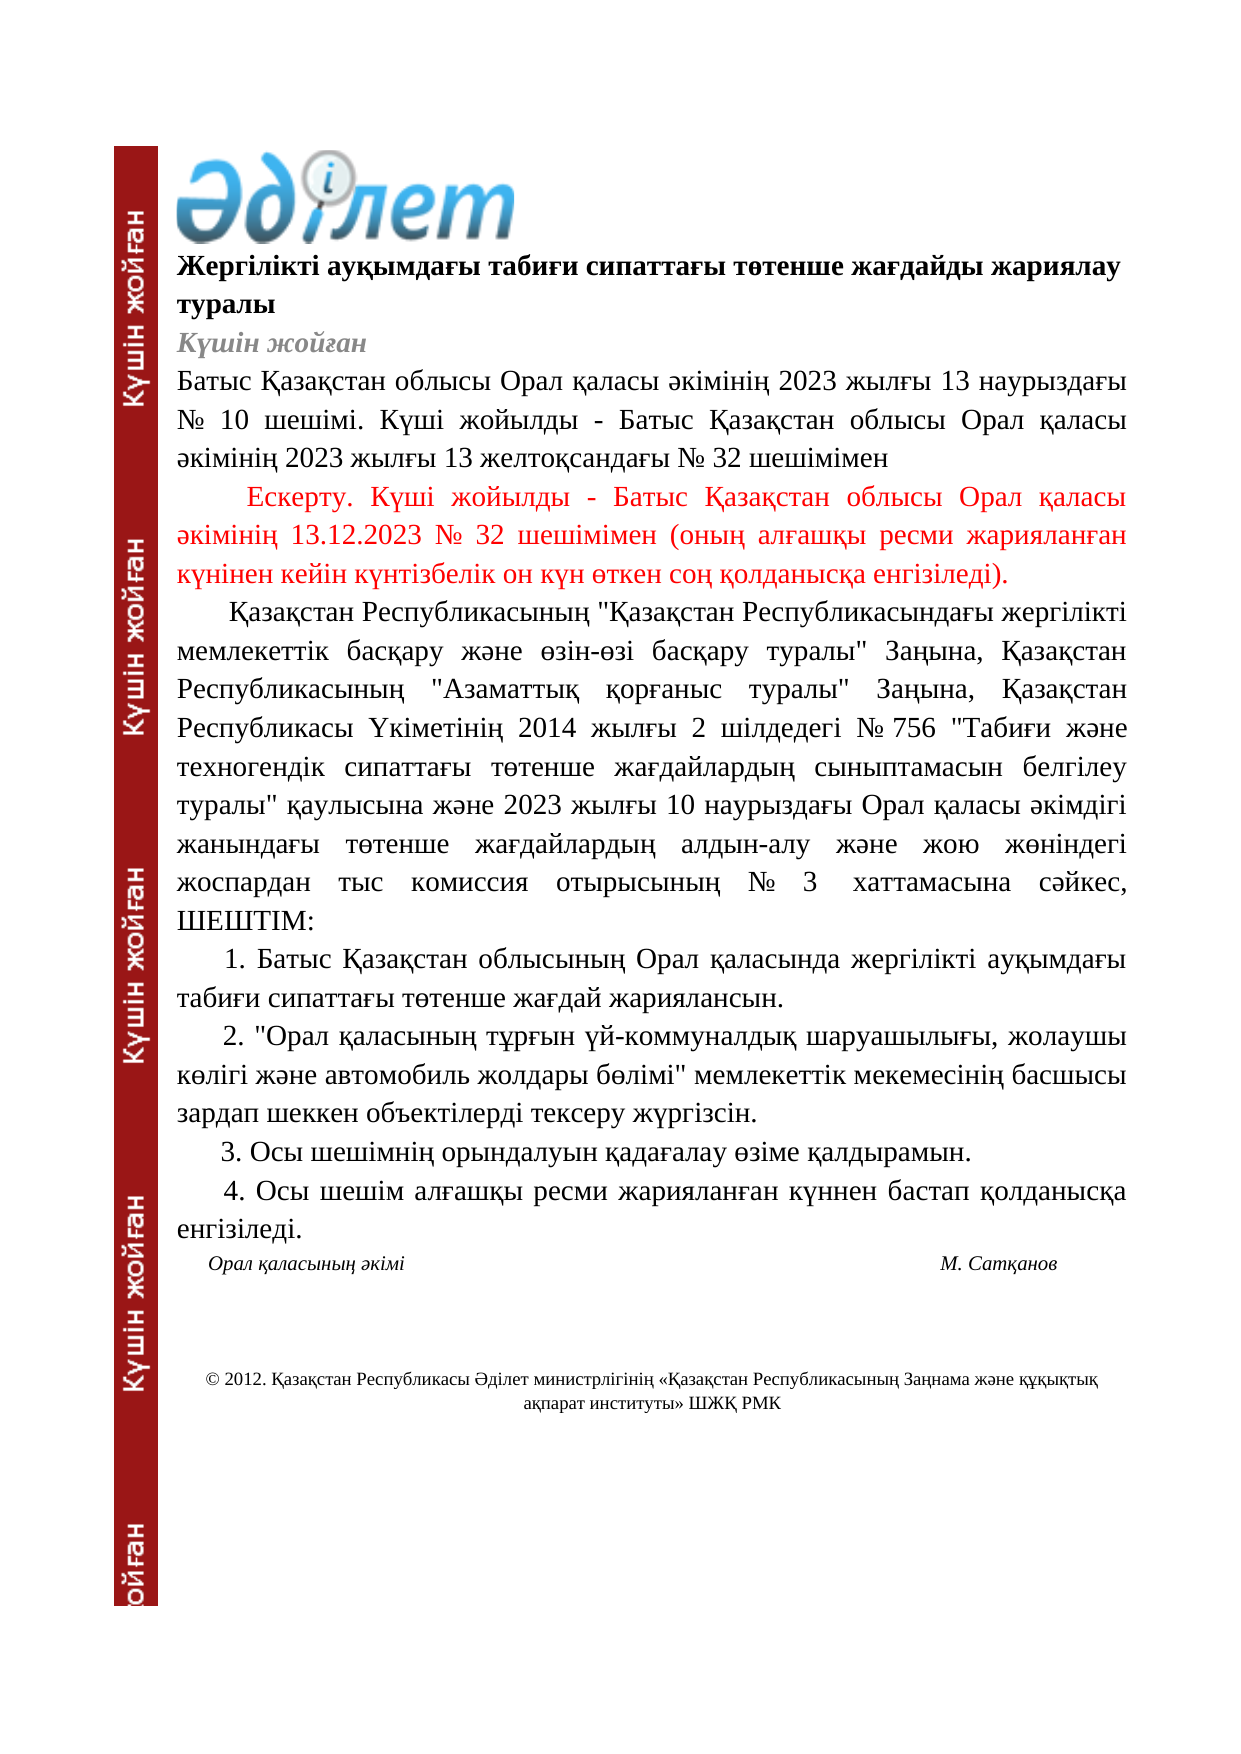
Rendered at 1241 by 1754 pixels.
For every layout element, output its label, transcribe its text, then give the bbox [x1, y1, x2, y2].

text Жергілікті ауқымдағы табиғи сипаттағы төтенше жағдайды жариялау туралы [112, 248, 1128, 320]
picture [114, 1168, 158, 1173]
picture [114, 589, 158, 594]
picture [114, 320, 158, 325]
picture [114, 936, 158, 941]
picture [114, 146, 158, 248]
text Күшін жойған [112, 325, 1128, 358]
text © 2012. Қазақстан Республикасы Әділет министрлігінің «Қазақстан Республикасының Заңнама және құқықтық ақпарат институты» ШЖҚ РМК [112, 1367, 1128, 1414]
picture [176, 150, 515, 244]
picture [114, 1013, 158, 1018]
text Ескерту. Күші жойылды - Батыс Қазақстан облысы Орал қаласы әкімінің 13.12.2023 № 32 шешімімен (оның алғашқы ресми жарияланған күнінен кейін күнтізбелік он күн өткен соң қолданысқа енгізіледі). [112, 479, 1128, 589]
picture [114, 1245, 158, 1250]
text 2. "Орал қаласының тұрғын үй-коммуналдық шаруашылығы, жолаушы көлігі және автомобиль жолдары бөлімі" мемлекеттік мекемесінің басшысы зардап шеккен объектілерді тексеру жүргізсін. [112, 1018, 1128, 1129]
text Батыс Қазақстан облысы Орал қаласы әкімінің 2023 жылғы 13 наурыздағы № 10 шешімі. Күші жойылды - Батыс Қазақстан облысы Орал қаласы әкімінің 2023 жылғы 13 желтоқсандағы № 32 шешімімен [112, 363, 1128, 474]
table_header Орал қаласының әкімі [101, 1250, 939, 1281]
picture [114, 358, 158, 363]
picture [114, 474, 158, 479]
text Қазақстан Республикасының "Қазақстан Республикасындағы жергілікті мемлекеттік басқару және өзін-өзі басқару туралы" Заңына, Қазақстан Республикасының "Азаматтық қорғаныс туралы" Заңына, Қазақстан Республикасы Үкіметінің 2014 жылғы 2 шілдедегі № 756 "Табиғи және техногендік сипаттағы төтенше жағдайлардың сыныптамасын белгілеу туралы" қаулысына және 2023 жылғы 10 наурыздағы Орал қаласы әкімдігі жанындағы төтенше жағдайлардың алдын-алу және жою жөніндегі жоспардан тыс комиссия отырысының № 3 хаттамасына сәйкес, ШЕШТІМ: [112, 594, 1128, 936]
picture [114, 1281, 158, 1367]
text 3. Осы шешімнің орындалуын қадағалау өзіме қалдырамын. [112, 1134, 1128, 1168]
table_header М. Сатқанов [939, 1250, 1240, 1281]
picture [114, 1129, 158, 1134]
text 4. Осы шешім алғашқы ресми жарияланған күннен бастап қолданысқа енгізіледі. [112, 1173, 1128, 1245]
text 1. Батыс Қазақстан облысының Орал қаласында жергілікті ауқымдағы табиғи сипаттағы төтенше жағдай жариялансын. [112, 941, 1128, 1013]
picture [114, 1414, 158, 1606]
